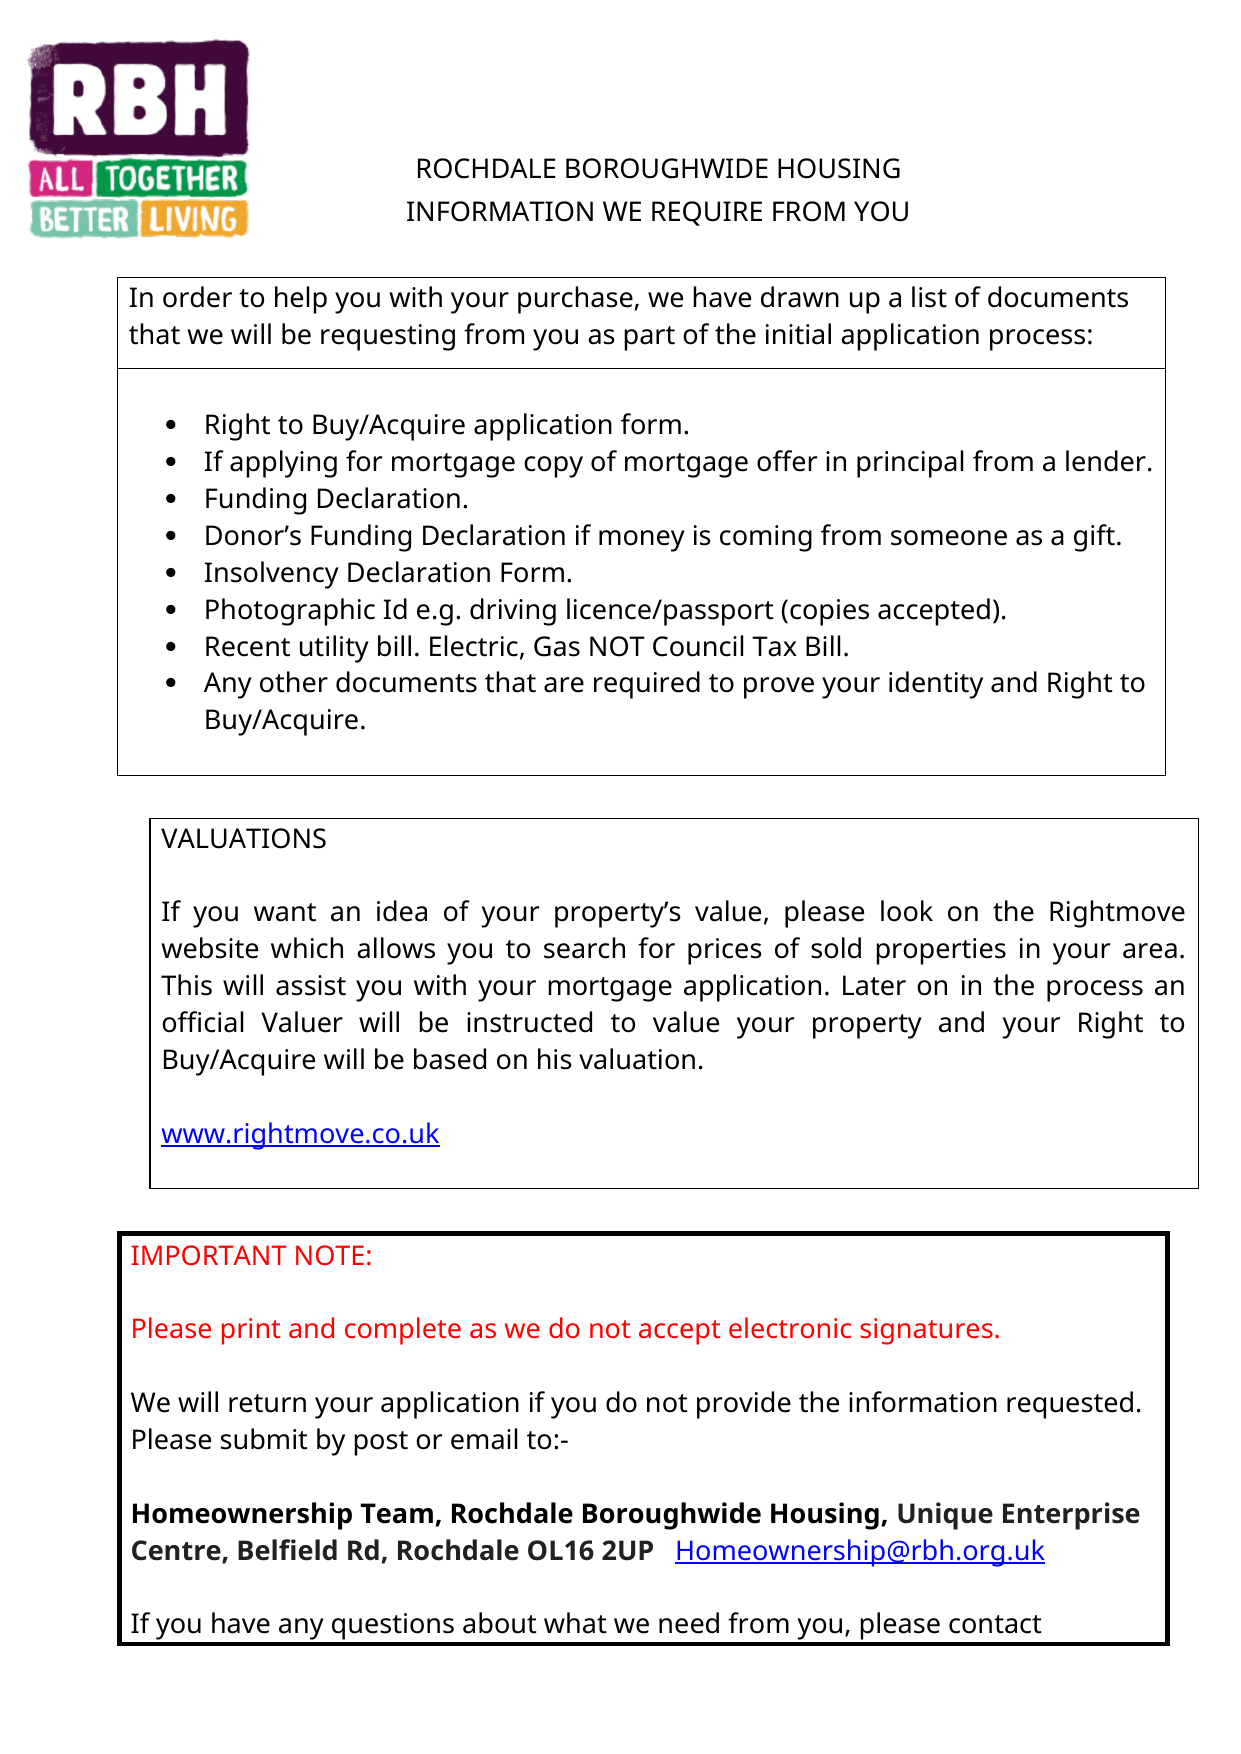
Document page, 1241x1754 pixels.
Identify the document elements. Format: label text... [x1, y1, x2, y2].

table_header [122, 1236, 1165, 1642]
picture [27, 38, 269, 241]
text INFORMATION WE REQUIRE FROM YOU [351, 192, 1167, 229]
table_cell Right to Buy/Acquire application form. If applying for mortgage copy of mortgage offer in principal from a lender. Funding Declaration. Donor’s Funding Declaration if money is coming from someone as a gift. Insolvency Declaration Form. Photographic Id e.g. driving licence/passport (copies accepted). Recent utility bill. Electric, Gas NOT Council Tax Bill. Any other documents that are required to prove your identity and Right to Buy/Acquire. [118, 369, 1165, 774]
table_header In order to help you with your purchase, we have drawn up a list of documents that we will be requesting from you as part of the initial application process: [118, 278, 1165, 368]
text ROCHDALE BOROUGHWIDE HOUSING [351, 150, 1167, 187]
table_header VALUATIONS If you want an idea of your property’s value, please look on the Rightmove website which allows you to search for prices of sold properties in your area. This will assist you with your mortgage application. Later on in the process an official Valuer will be instructed to value your property and your Right to Buy/Acquire will be based on his valuation. www.rightmove.co.uk [151, 819, 1198, 1188]
